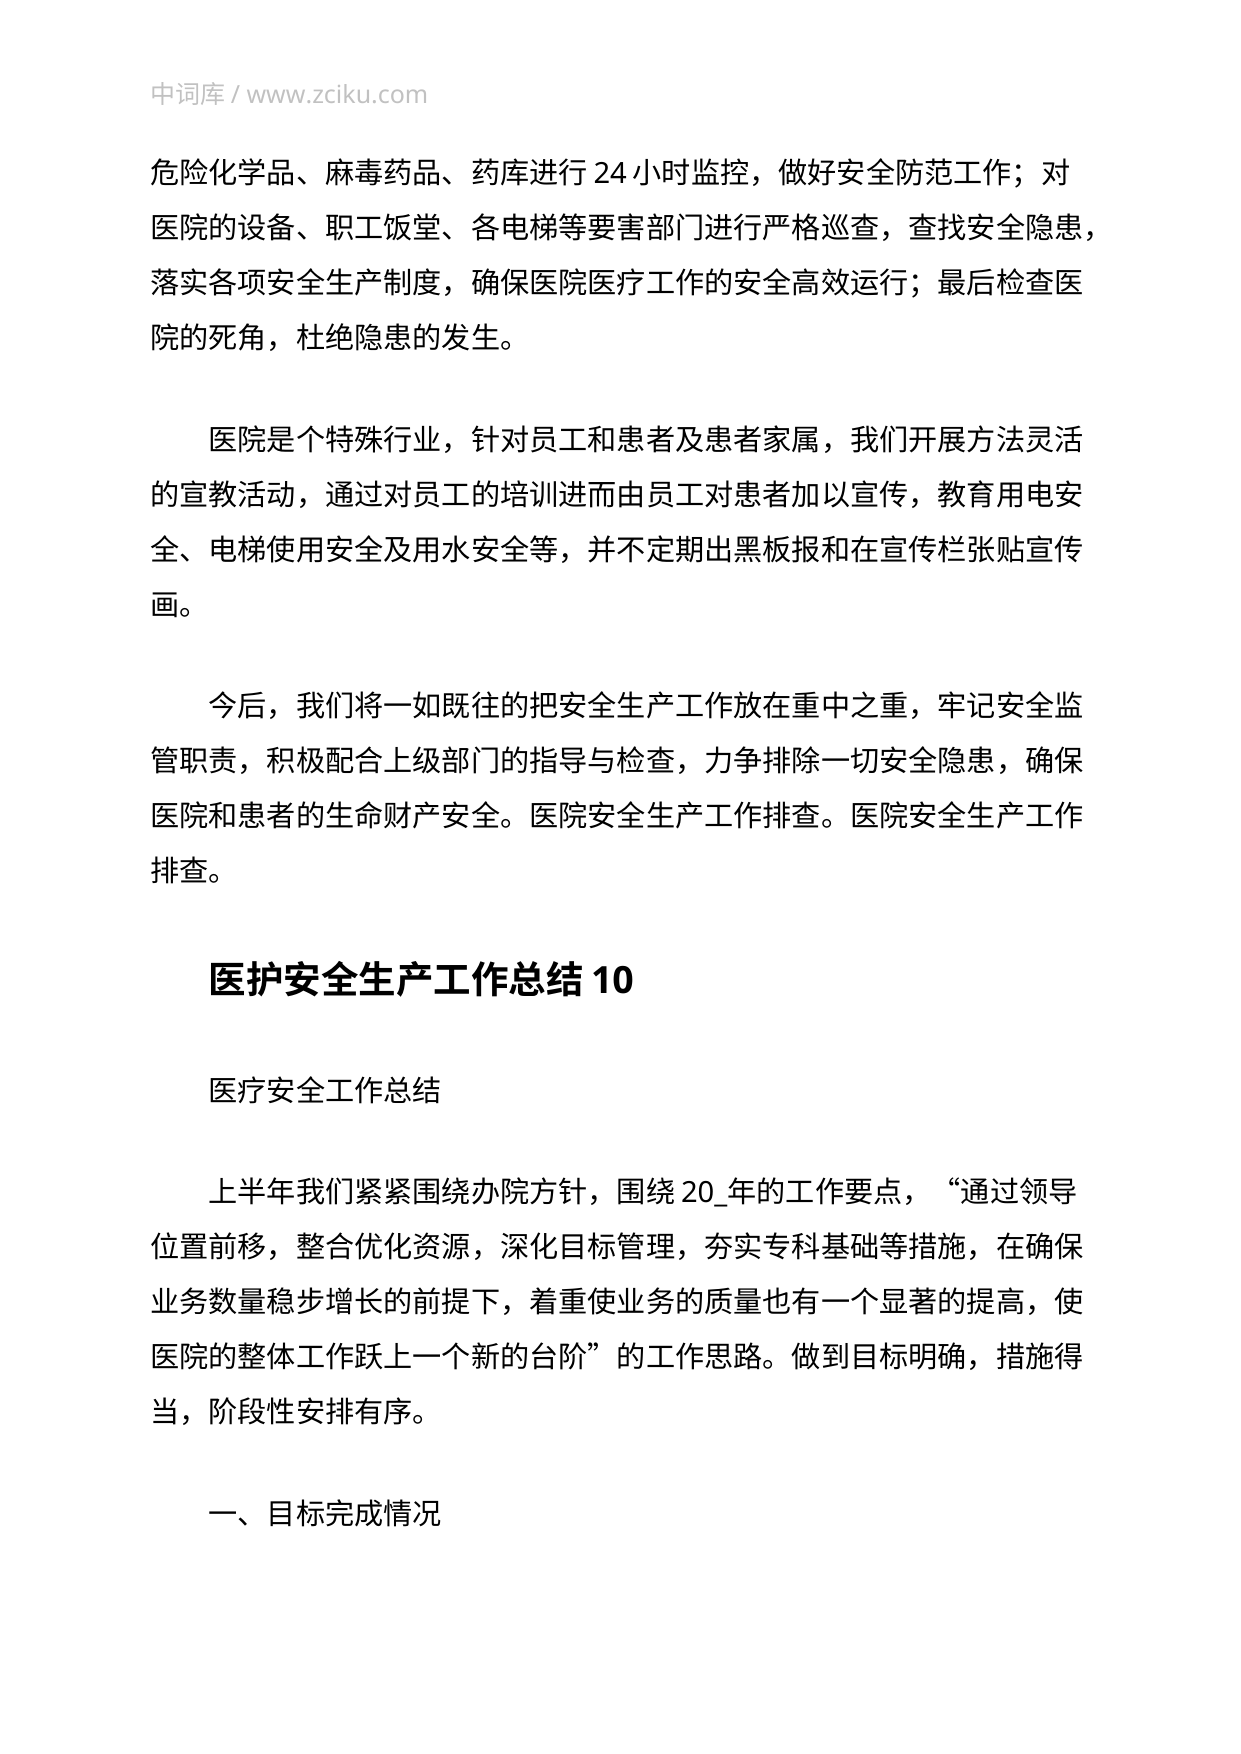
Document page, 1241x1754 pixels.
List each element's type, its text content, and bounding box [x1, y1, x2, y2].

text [150, 150, 1090, 357]
text 医院是个特殊行业，针对员工和患者及患者家属，我们开展方法灵活的宣教活动，通过对员工的培训进而由员工对患者加以宣传，教育用电安全、电梯使用安全及用水安全等，并不定期出黑板报和在宣传栏张贴宣传画。 [150, 417, 1090, 623]
text 上半年我们紧紧围绕办院方针，围绕20_年的工作要点，“通过领导位置前移，整合优化资源，深化目标管理，夯实专科基础等措施，在确保业务数量稳步增长的前提下，着重使业务的质量也有一个显著的提高，使医院的整体工作跃上一个新的台阶”的工作思路。做到目标明确，措施得当，阶段性安排有序。 [150, 1169, 1090, 1431]
text 医护安全生产工作总结10 [150, 949, 1090, 1004]
text 一、目标完成情况 [150, 1490, 1090, 1533]
text 医疗安全工作总结 [150, 1067, 1090, 1109]
text 今后，我们将一如既往的把安全生产工作放在重中之重，牢记安全监管职责，积极配合上级部门的指导与检查，力争排除一切安全隐患，确保医院和患者的生命财产安全。医院安全生产工作排查。医院安全生产工作排查。 [150, 683, 1090, 890]
